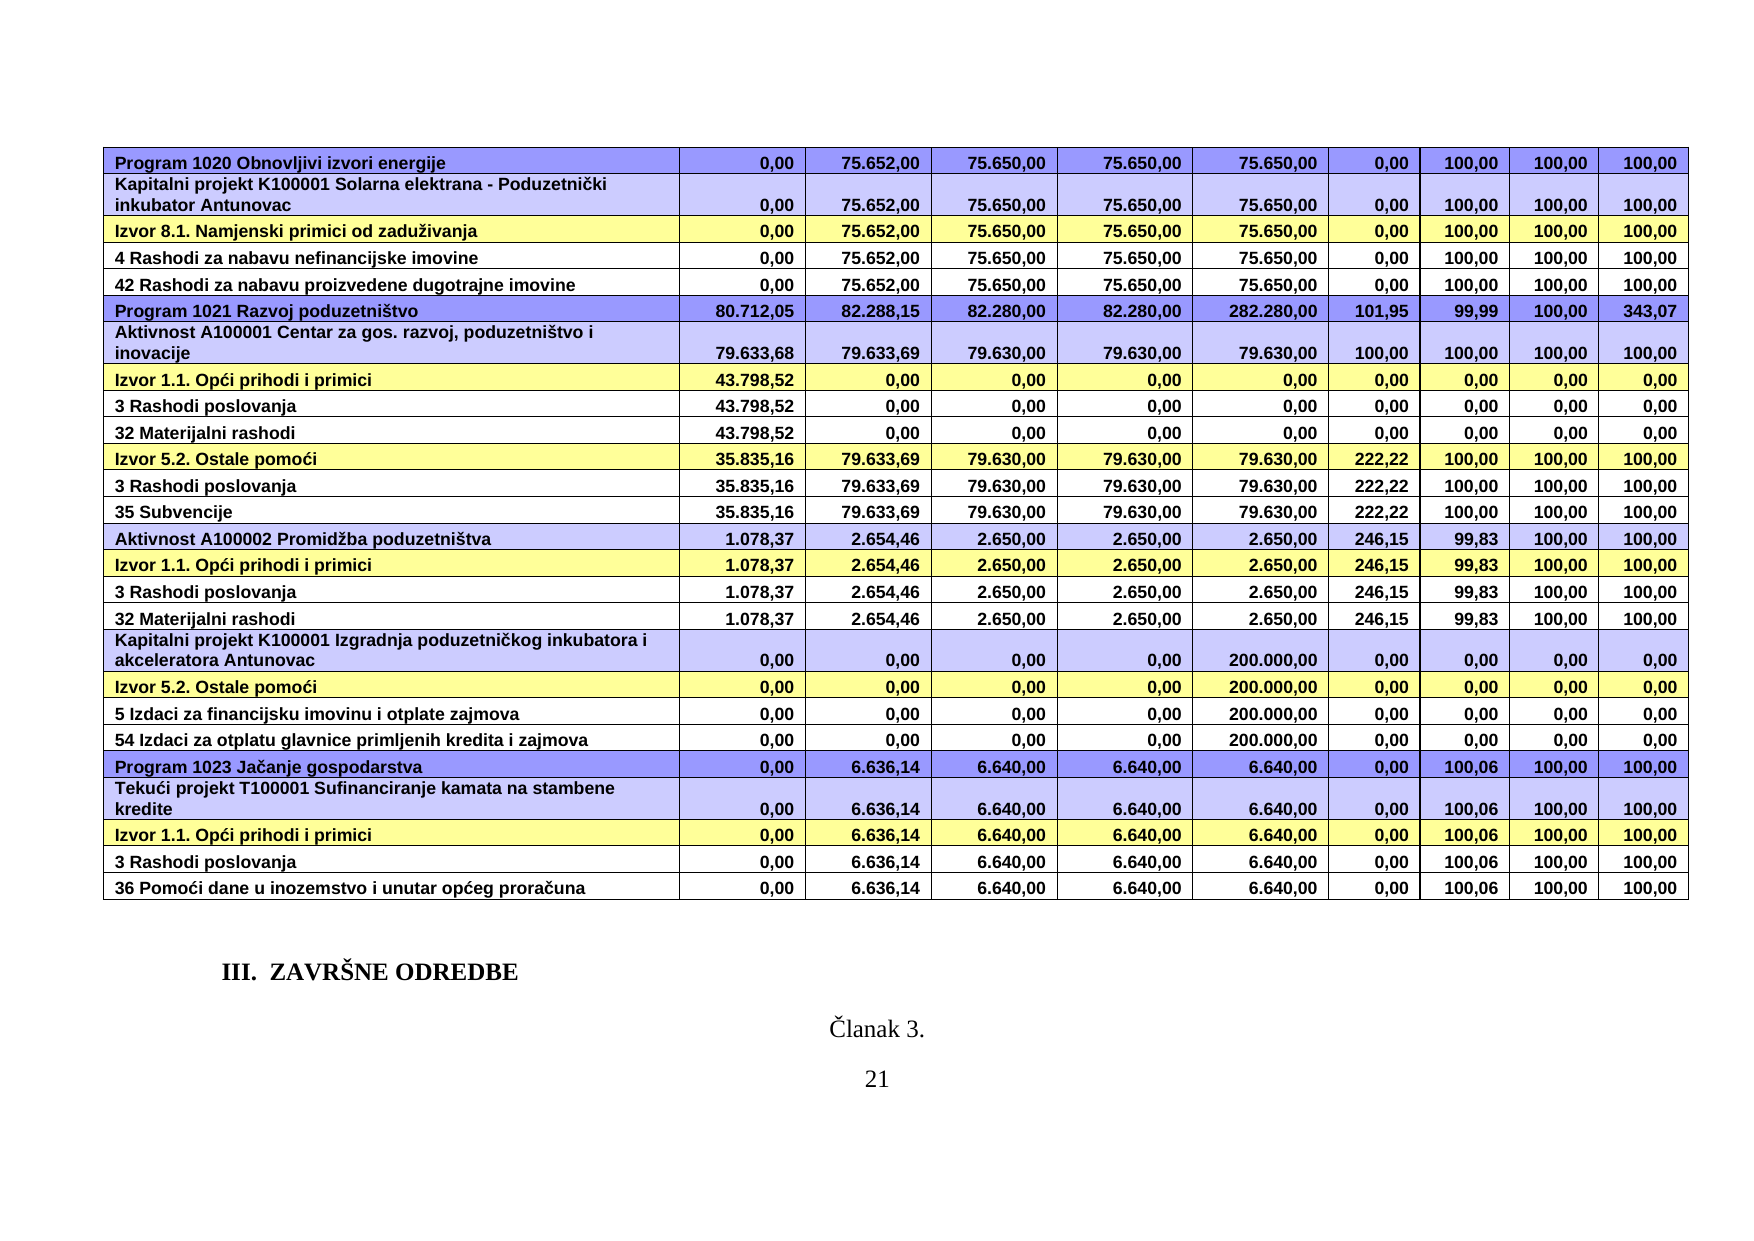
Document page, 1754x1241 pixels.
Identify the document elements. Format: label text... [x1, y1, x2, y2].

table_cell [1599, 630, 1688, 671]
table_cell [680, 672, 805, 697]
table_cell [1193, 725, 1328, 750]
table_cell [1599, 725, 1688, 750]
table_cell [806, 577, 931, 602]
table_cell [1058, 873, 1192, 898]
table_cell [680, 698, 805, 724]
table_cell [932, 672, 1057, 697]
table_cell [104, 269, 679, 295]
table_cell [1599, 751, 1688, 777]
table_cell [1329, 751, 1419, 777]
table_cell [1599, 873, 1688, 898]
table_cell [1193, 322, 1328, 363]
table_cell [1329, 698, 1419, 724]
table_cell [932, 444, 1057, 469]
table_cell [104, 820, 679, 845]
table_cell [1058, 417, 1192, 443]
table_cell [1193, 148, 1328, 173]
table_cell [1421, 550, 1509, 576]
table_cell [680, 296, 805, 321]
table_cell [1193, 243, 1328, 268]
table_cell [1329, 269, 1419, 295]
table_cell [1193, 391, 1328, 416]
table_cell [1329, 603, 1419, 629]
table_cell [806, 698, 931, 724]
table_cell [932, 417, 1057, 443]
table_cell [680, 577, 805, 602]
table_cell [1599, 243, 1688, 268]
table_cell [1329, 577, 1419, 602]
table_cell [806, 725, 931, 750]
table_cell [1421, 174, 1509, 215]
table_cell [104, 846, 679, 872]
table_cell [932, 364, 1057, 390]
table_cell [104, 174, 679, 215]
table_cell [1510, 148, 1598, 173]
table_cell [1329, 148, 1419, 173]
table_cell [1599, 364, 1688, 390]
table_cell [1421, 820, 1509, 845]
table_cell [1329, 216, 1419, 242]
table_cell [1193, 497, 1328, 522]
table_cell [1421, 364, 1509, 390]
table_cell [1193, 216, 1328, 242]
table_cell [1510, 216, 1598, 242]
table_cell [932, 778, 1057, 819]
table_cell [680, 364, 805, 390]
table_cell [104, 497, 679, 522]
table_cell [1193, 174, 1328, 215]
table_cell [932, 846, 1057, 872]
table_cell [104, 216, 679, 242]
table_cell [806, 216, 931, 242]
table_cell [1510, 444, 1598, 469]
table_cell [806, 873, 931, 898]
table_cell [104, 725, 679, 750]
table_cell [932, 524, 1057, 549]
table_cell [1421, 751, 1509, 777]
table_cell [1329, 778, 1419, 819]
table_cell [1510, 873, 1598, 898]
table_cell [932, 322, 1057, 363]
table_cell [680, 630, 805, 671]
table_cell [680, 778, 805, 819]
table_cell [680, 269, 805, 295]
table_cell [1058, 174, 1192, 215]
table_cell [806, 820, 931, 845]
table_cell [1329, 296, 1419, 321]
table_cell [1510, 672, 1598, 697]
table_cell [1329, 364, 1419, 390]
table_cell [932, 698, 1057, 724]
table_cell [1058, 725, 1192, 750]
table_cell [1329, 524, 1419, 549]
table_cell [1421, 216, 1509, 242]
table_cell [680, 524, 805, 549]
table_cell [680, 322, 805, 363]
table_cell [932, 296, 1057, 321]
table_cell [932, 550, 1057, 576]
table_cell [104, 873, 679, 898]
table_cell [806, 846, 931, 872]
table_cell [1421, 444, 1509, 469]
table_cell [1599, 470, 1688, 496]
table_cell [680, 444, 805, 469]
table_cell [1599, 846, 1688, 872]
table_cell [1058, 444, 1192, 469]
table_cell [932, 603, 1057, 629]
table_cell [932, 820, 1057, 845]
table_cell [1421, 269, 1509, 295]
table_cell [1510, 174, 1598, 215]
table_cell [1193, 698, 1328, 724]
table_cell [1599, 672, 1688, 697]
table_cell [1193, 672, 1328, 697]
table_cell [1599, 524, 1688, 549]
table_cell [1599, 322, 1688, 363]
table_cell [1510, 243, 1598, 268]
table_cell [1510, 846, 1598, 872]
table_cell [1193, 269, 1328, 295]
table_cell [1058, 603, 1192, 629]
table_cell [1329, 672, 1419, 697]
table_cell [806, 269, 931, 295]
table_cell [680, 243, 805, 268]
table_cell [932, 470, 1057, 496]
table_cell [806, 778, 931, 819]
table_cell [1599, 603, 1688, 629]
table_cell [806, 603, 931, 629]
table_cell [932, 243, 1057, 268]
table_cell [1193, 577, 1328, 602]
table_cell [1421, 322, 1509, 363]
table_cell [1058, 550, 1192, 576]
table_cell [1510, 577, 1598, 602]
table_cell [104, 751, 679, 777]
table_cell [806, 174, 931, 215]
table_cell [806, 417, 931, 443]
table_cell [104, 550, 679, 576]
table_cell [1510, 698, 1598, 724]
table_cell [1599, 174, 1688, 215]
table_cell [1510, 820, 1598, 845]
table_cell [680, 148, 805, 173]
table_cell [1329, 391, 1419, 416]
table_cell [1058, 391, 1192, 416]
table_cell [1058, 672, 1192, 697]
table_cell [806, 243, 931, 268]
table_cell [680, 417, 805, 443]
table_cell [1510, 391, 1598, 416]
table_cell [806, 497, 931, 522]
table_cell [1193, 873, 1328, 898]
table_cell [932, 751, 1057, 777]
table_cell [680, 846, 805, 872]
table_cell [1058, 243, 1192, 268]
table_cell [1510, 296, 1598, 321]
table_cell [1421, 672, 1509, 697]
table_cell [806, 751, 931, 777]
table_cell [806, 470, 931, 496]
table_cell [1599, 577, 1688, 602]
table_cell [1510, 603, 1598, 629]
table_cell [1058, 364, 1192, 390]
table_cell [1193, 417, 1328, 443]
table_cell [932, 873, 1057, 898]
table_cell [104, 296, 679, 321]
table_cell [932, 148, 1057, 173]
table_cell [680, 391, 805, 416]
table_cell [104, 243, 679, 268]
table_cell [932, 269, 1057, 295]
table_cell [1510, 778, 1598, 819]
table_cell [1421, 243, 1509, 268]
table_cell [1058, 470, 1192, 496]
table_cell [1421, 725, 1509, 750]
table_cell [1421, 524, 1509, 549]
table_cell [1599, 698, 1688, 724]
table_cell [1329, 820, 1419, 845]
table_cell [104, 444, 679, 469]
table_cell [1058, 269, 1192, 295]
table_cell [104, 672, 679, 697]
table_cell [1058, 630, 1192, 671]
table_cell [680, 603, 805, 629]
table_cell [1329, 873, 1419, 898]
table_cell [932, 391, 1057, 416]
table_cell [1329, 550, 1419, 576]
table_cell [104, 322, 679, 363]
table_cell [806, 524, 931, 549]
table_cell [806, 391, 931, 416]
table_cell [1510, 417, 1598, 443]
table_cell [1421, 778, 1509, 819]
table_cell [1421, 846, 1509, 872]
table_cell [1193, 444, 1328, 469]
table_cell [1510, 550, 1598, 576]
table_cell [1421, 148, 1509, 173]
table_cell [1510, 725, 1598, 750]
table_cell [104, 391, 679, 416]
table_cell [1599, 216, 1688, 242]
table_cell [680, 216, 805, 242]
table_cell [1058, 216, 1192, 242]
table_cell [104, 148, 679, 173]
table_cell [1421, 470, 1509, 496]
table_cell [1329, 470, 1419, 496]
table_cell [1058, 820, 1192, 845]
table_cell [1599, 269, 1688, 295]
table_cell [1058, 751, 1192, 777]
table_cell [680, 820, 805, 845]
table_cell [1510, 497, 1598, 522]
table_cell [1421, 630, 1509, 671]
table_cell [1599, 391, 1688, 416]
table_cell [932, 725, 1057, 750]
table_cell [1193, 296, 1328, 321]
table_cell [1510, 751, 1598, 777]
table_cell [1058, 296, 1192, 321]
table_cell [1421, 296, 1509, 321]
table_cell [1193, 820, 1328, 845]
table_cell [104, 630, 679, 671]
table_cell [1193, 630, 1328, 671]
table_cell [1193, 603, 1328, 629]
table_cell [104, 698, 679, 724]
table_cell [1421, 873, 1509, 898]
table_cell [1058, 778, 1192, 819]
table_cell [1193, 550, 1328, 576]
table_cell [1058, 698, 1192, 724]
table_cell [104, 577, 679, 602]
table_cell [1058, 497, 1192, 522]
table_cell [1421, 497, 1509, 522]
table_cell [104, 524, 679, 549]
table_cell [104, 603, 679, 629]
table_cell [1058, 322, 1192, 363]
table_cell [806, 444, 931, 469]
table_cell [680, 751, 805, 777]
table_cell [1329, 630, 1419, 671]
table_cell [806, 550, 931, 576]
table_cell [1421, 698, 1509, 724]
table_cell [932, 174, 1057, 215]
text Članak 3. [148, 1014, 1606, 1043]
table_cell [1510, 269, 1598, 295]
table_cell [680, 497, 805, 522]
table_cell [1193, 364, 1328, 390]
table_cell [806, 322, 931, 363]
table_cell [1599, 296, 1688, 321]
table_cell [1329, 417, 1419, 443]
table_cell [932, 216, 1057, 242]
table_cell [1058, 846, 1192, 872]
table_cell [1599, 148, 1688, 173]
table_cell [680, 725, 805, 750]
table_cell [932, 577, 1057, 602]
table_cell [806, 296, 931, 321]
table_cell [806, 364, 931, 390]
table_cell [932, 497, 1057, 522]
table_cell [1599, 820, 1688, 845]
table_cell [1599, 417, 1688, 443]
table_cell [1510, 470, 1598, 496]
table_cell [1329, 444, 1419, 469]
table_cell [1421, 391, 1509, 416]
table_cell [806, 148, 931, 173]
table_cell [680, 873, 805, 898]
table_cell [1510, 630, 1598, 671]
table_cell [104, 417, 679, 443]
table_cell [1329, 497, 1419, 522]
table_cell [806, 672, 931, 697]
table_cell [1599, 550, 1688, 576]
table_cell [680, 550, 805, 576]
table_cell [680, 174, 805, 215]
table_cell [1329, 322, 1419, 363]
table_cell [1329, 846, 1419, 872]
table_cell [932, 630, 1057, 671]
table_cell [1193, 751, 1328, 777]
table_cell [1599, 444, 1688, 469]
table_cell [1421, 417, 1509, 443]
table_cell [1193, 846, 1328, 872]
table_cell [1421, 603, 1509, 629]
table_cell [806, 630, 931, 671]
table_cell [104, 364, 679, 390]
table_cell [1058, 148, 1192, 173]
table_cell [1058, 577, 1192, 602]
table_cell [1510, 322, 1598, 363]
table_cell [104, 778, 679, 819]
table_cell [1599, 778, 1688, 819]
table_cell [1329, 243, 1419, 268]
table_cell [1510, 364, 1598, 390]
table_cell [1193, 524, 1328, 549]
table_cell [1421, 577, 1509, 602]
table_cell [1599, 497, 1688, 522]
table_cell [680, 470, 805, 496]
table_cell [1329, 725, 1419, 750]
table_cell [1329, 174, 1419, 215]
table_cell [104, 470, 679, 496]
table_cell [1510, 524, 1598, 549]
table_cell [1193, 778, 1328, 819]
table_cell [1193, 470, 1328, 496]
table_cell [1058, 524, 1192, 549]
text III. ZAVRŠNE ODREDBE [148, 957, 1606, 986]
